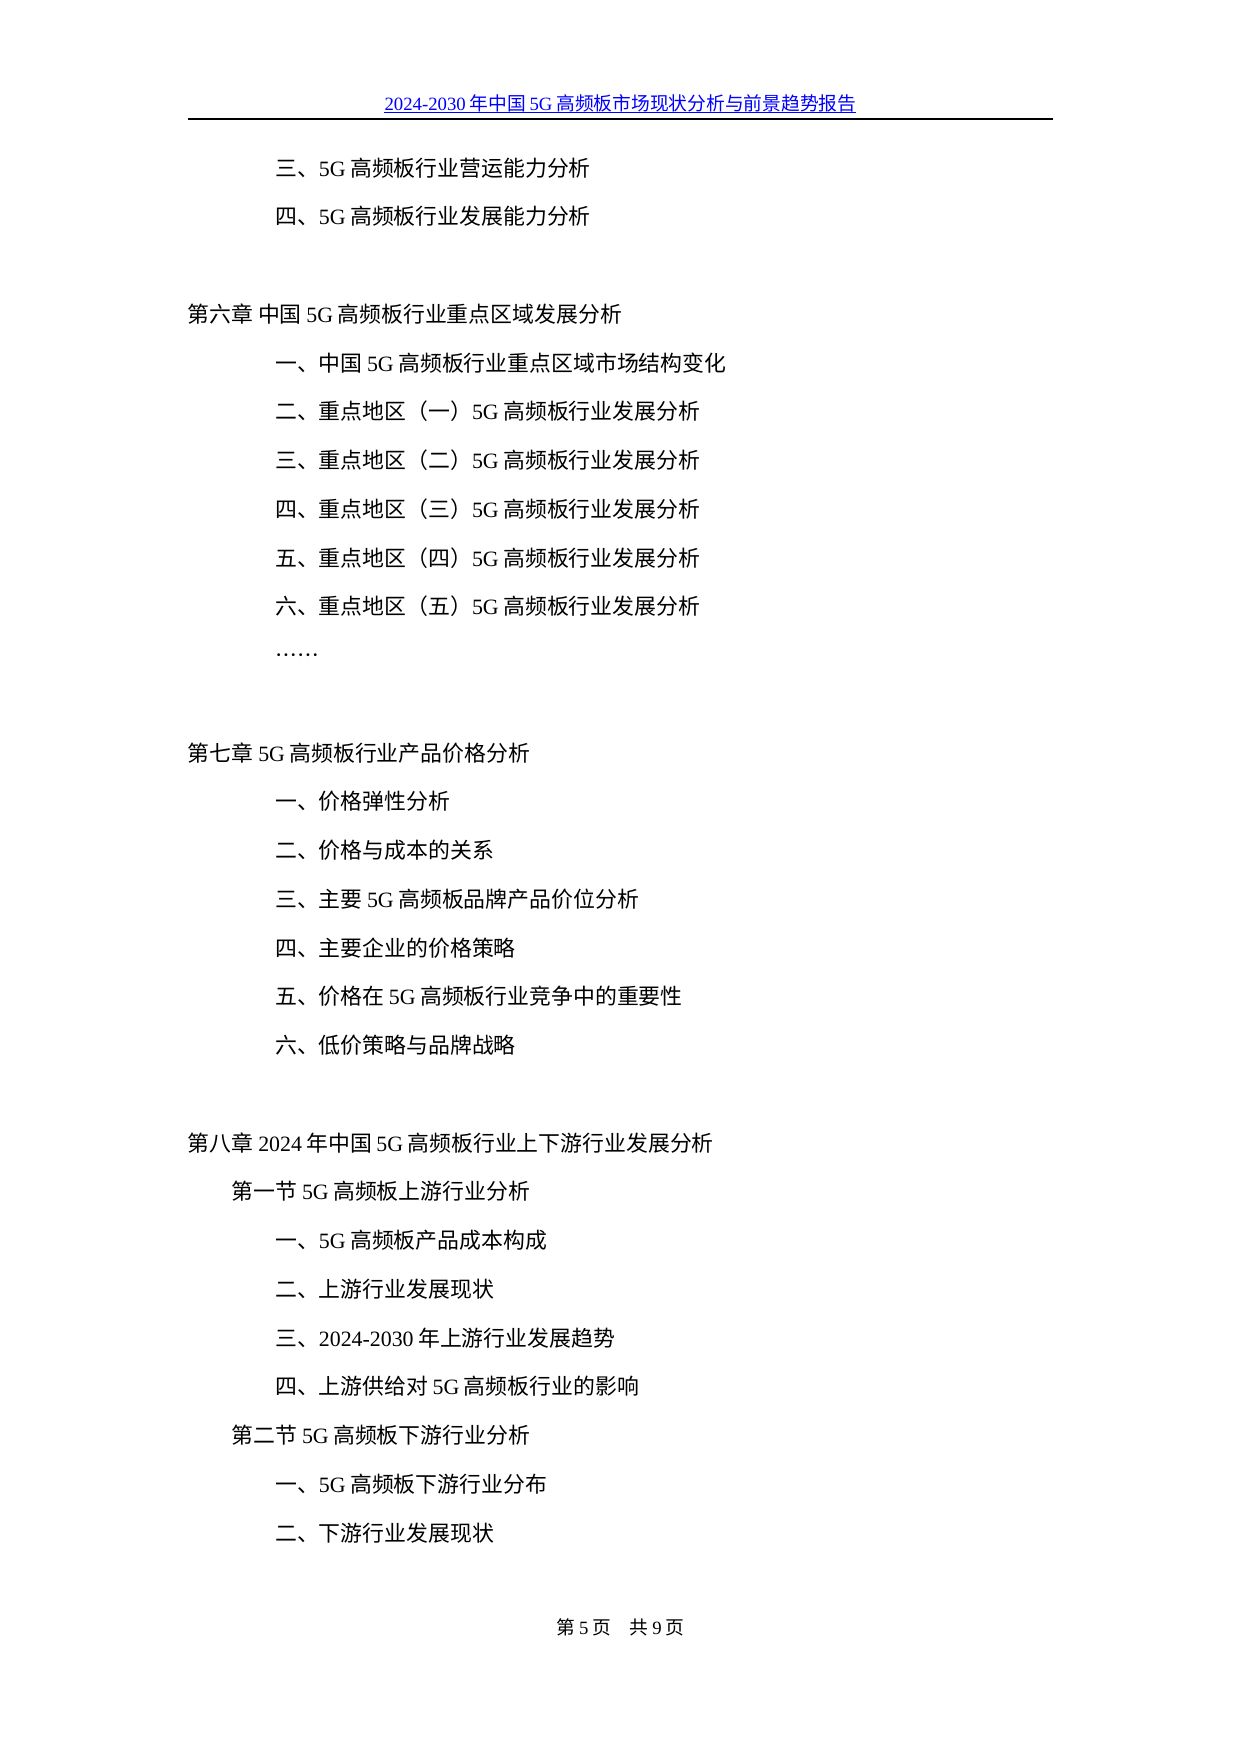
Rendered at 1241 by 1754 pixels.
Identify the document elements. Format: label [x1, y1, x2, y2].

text [187, 150, 1053, 1548]
